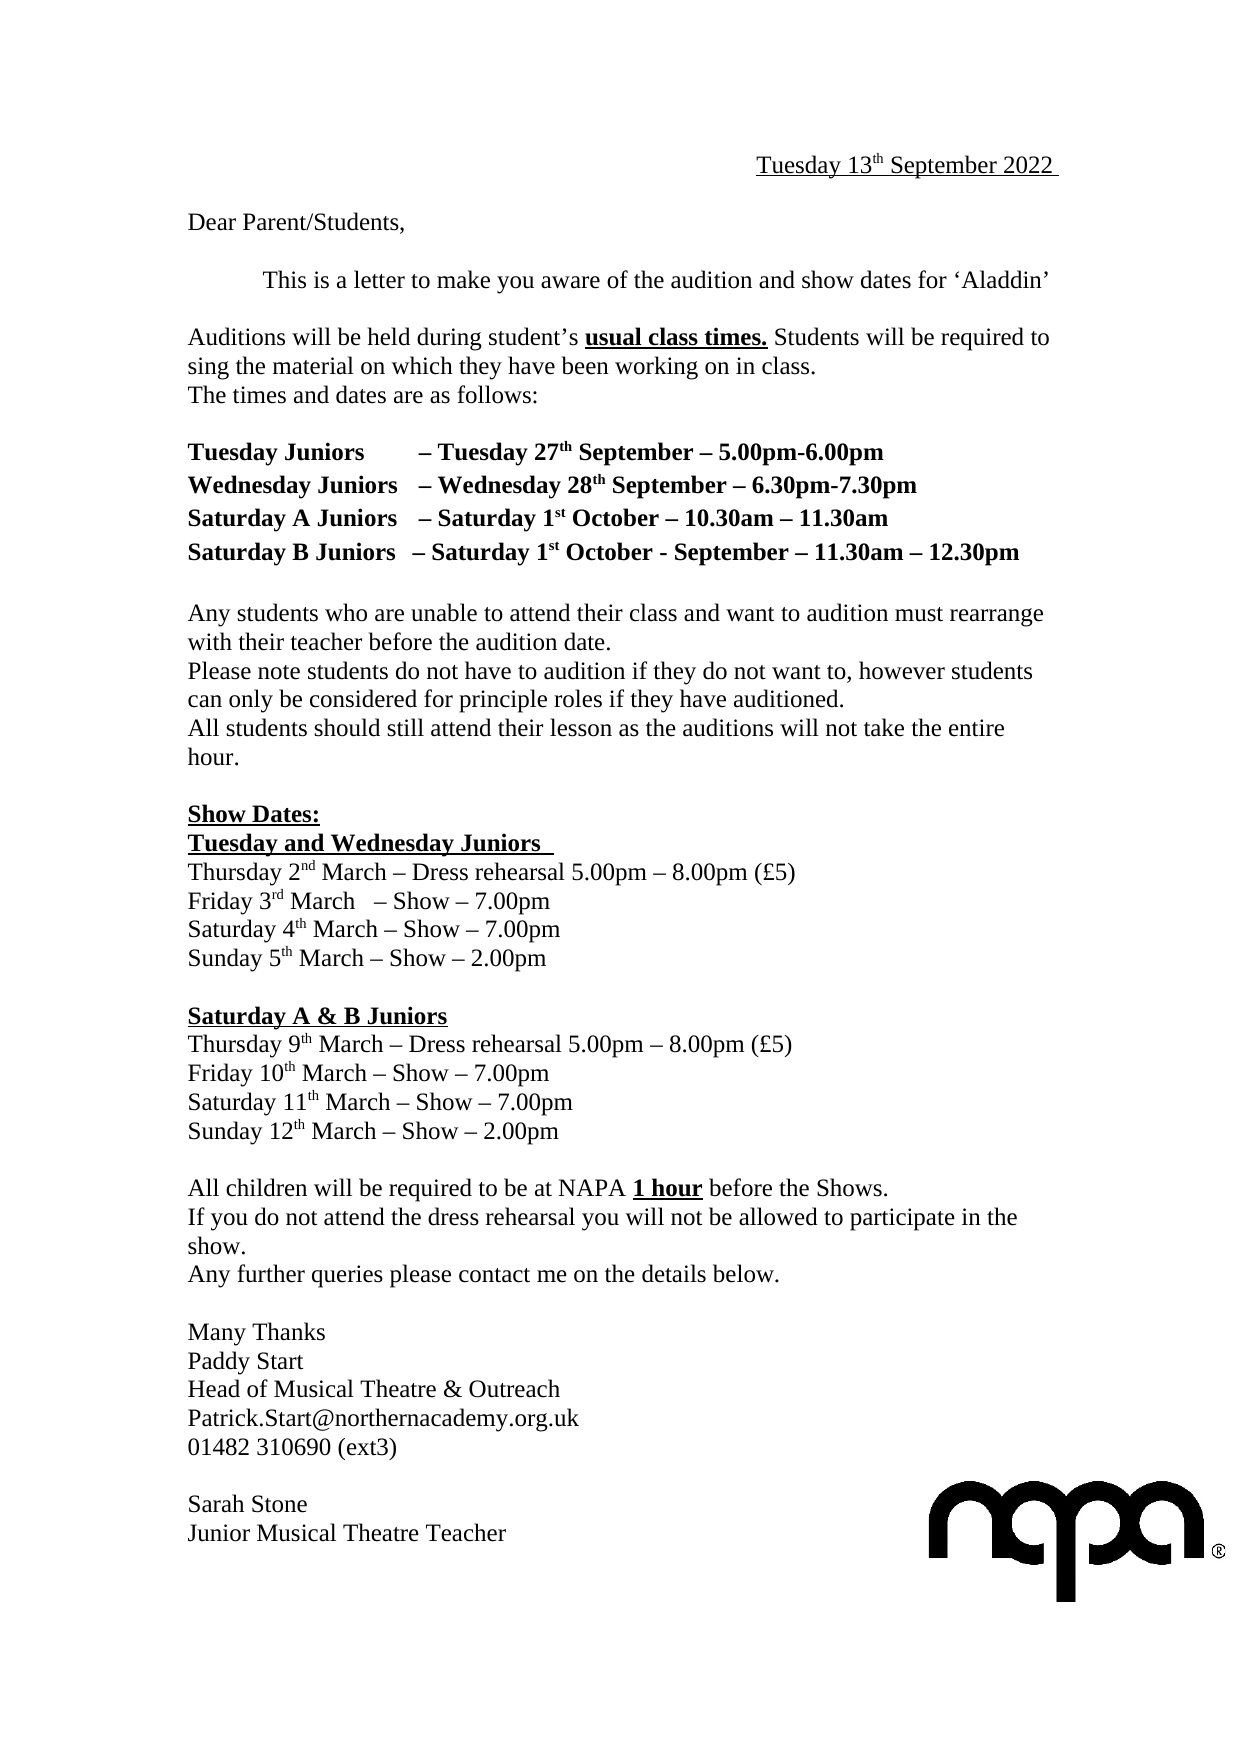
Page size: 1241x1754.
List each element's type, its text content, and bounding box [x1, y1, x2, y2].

text Sunday 5th March – Show – 2.00pm [187, 943, 1053, 972]
text Any students who are unable to attend their class and want to audition must rearrange with their teacher before the audition date. [187, 598, 1053, 656]
text Tuesday 13th September 2022 [187, 150, 1053, 179]
text Patrick.Start@northernacademy.org.uk [187, 1403, 1053, 1432]
text Wednesday Juniors – Wednesday 28th September – 6.30pm-7.30pm [187, 471, 1053, 499]
text Saturday B Juniors – Saturday 1st October - September – 11.30am – 12.30pm [187, 537, 1053, 565]
text All students should still attend their lesson as the auditions will not take the entire hour. [187, 713, 1053, 771]
text Please note students do not have to audition if they do not want to, however students can only be considered for principle roles if they have auditioned. [187, 656, 1053, 713]
text Saturday A Juniors – Saturday 1st October – 10.30am – 11.30am [187, 503, 1053, 532]
text Many Thanks [187, 1317, 1053, 1346]
text If you do not attend the dress rehearsal you will not be allowed to participate in the show. [187, 1202, 1053, 1259]
text Any further queries please contact me on the details below. [187, 1259, 1053, 1288]
text Sunday 12th March – Show – 2.00pm [187, 1116, 1053, 1144]
text Auditions will be held during student’s usual class times. Students will be required to sing the material on which they have been working on in class. [187, 322, 1053, 380]
text Thursday 2nd March – Dress rehearsal 5.00pm – 8.00pm (£5) [187, 857, 1053, 886]
text All children will be required to be at NAPA 1 hour before the Shows. [187, 1173, 1053, 1202]
text Junior Musical Theatre Teacher [187, 1518, 928, 1547]
text Paddy Start [187, 1346, 1053, 1374]
text Saturday 4th March – Show – 7.00pm [187, 914, 1053, 943]
text Friday 3rd March – Show – 7.00pm [187, 886, 1053, 914]
text 01482 310690 (ext3) [187, 1432, 1053, 1461]
text Friday 10th March – Show – 7.00pm [187, 1058, 1053, 1087]
text Saturday A & B Juniors [187, 1001, 1053, 1029]
text Tuesday Juniors – Tuesday 27th September – 5.00pm-6.00pm [187, 437, 1053, 466]
text Show Dates: [187, 799, 1053, 828]
text Head of Musical Theatre & Outreach [187, 1374, 1053, 1403]
text Dear Parent/Students, [187, 207, 1053, 236]
text This is a letter to make you aware of the audition and show dates for ‘Aladdin’ [187, 265, 1053, 294]
text Thursday 9th March – Dress rehearsal 5.00pm – 8.00pm (£5) [187, 1029, 1053, 1058]
text Saturday 11th March – Show – 7.00pm [187, 1087, 1053, 1116]
text The times and dates are as follows: [187, 380, 1053, 409]
text Sarah Stone [187, 1489, 928, 1518]
picture [928, 1481, 1225, 1602]
text Tuesday and Wednesday Juniors [187, 828, 1053, 857]
